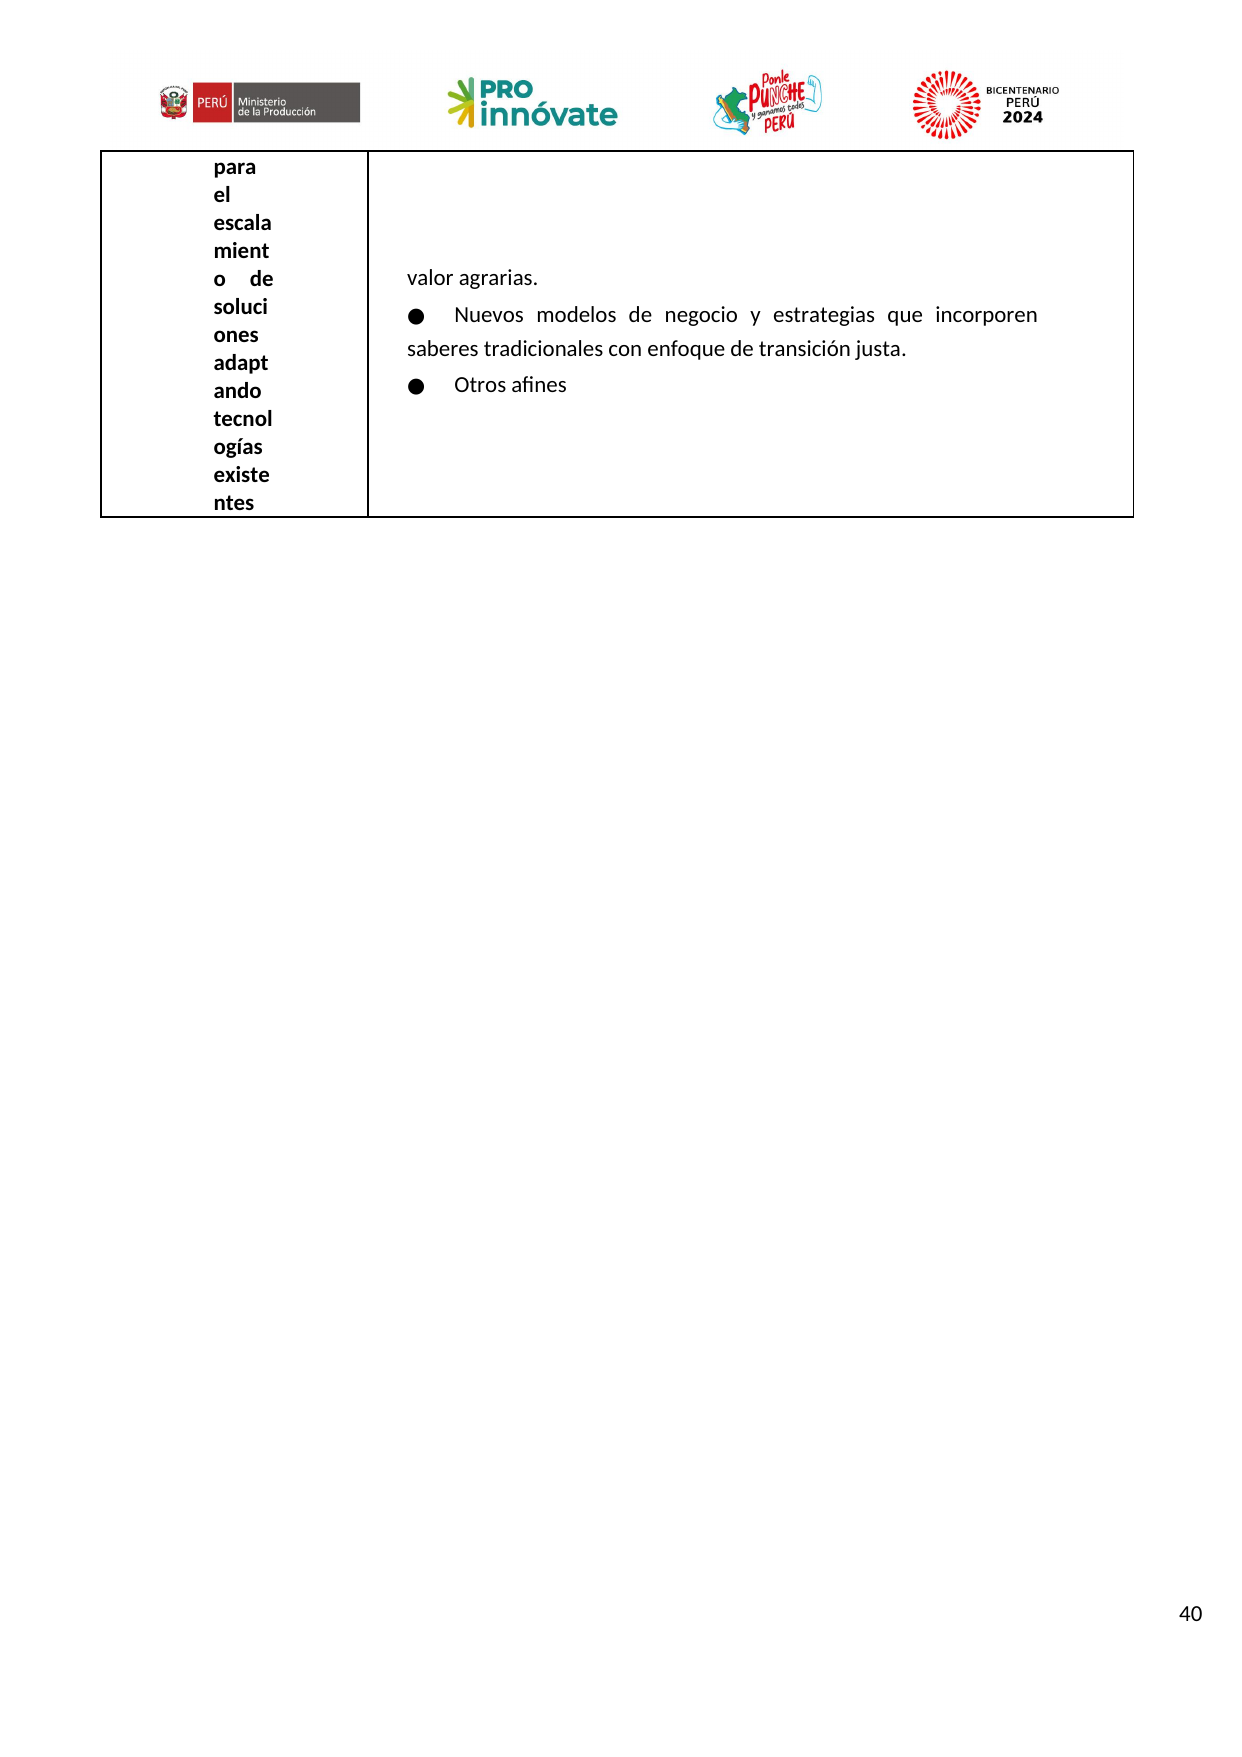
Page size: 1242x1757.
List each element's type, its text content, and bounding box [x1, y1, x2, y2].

table_cell Nuevos modelos de negocio para el escalamiento de soluciones adaptando tecnologías existentes [102, 152, 367, 516]
picture [108, 50, 1125, 150]
